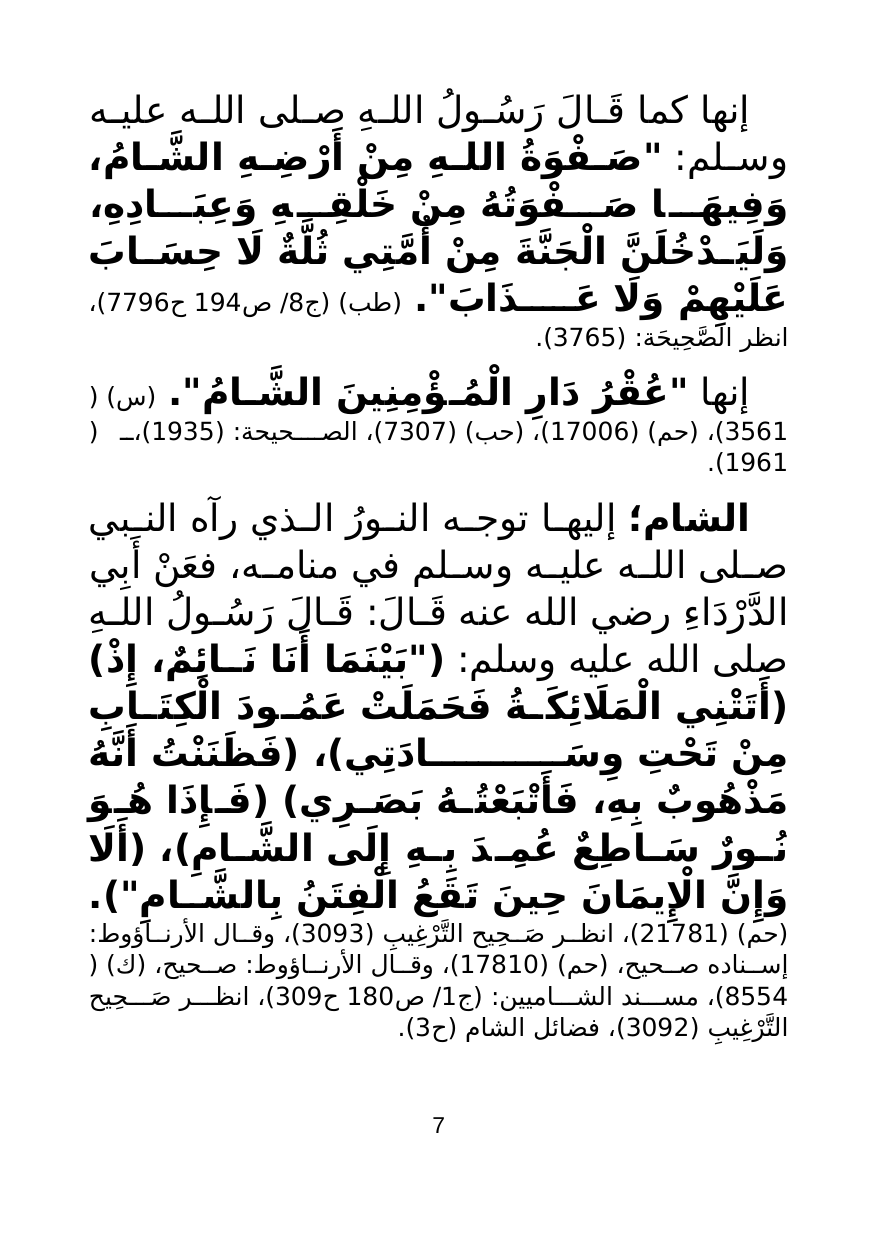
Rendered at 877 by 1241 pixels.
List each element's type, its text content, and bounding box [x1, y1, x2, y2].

text إنها كما قَالَ رَسُولُ اللهِ صلى الله عليه وسلم: "صَفْوَةُ اللهِ مِنْ أَرْضِهِ الشَّامُ، وَفِيهَا صَفْوَتُهُ مِنْ خَلْقِهِ وَعِبَادِهِ، وَلَيَدْخُلَنَّ الْجَنَّةَ مِنْ أُمَّتِي ثُلَّةٌ لَا حِسَابَ عَلَيْهِمْ وَلَا عَذَابَ". (طب) (ج8/ ص194 ح7796)، انظر الصَّحِيحَة: (3765). [89, 89, 788, 352]
text الشام؛ إليها توجه النورُ الذي رآه النبي صلى الله عليه وسلم في منامه، فعَنْ أَبِي الدَّرْدَاءِ رضي الله عنه قَالَ: قَالَ رَسُولُ اللهِ صلى الله عليه وسلم: ("بَيْنَمَا أَنَا نَائِمٌ، إِذْ) (أَتَتْنِي الْمَلَائِكَةُ فَحَمَلَتْ عَمُودَ الْكِتَابِ مِنْ تَحْتِ وِسَادَتِي)، (فَظَنَنْتُ أَنَّهُ مَذْهُوبٌ بِهِ، فَأَتْبَعْتُهُ بَصَرِي) (فَإِذَا هُوَ نُورٌ سَاطِعٌ عُمِدَ بِهِ إِلَى الشَّامِ)، (أَلَا وَإِنَّ الْإِيمَانَ حِينَ تَقَعُ الْفِتَنُ بِالشَّامِ"). (حم) (21781)، انظر صَحِيح التَّرْغِيبِ (3093)، وقال الأرناؤوط: إسناده صحيح، (حم) (17810)، وقال الأرناؤوط: صحيح، (ك) (8554)، مسند الشاميين: (ج1/ ص180 ح309)، انظر صَحِيح التَّرْغِيبِ (3092)، فضائل الشام (ح3). [89, 497, 788, 1043]
text إنها "عُقْرُ دَارِ الْمُؤْمِنِينَ الشَّامُ". (س) (3561)، (حم) (17006)، (حب) (7307)، الصحيحة: (1935)، (1961). [89, 371, 788, 478]
